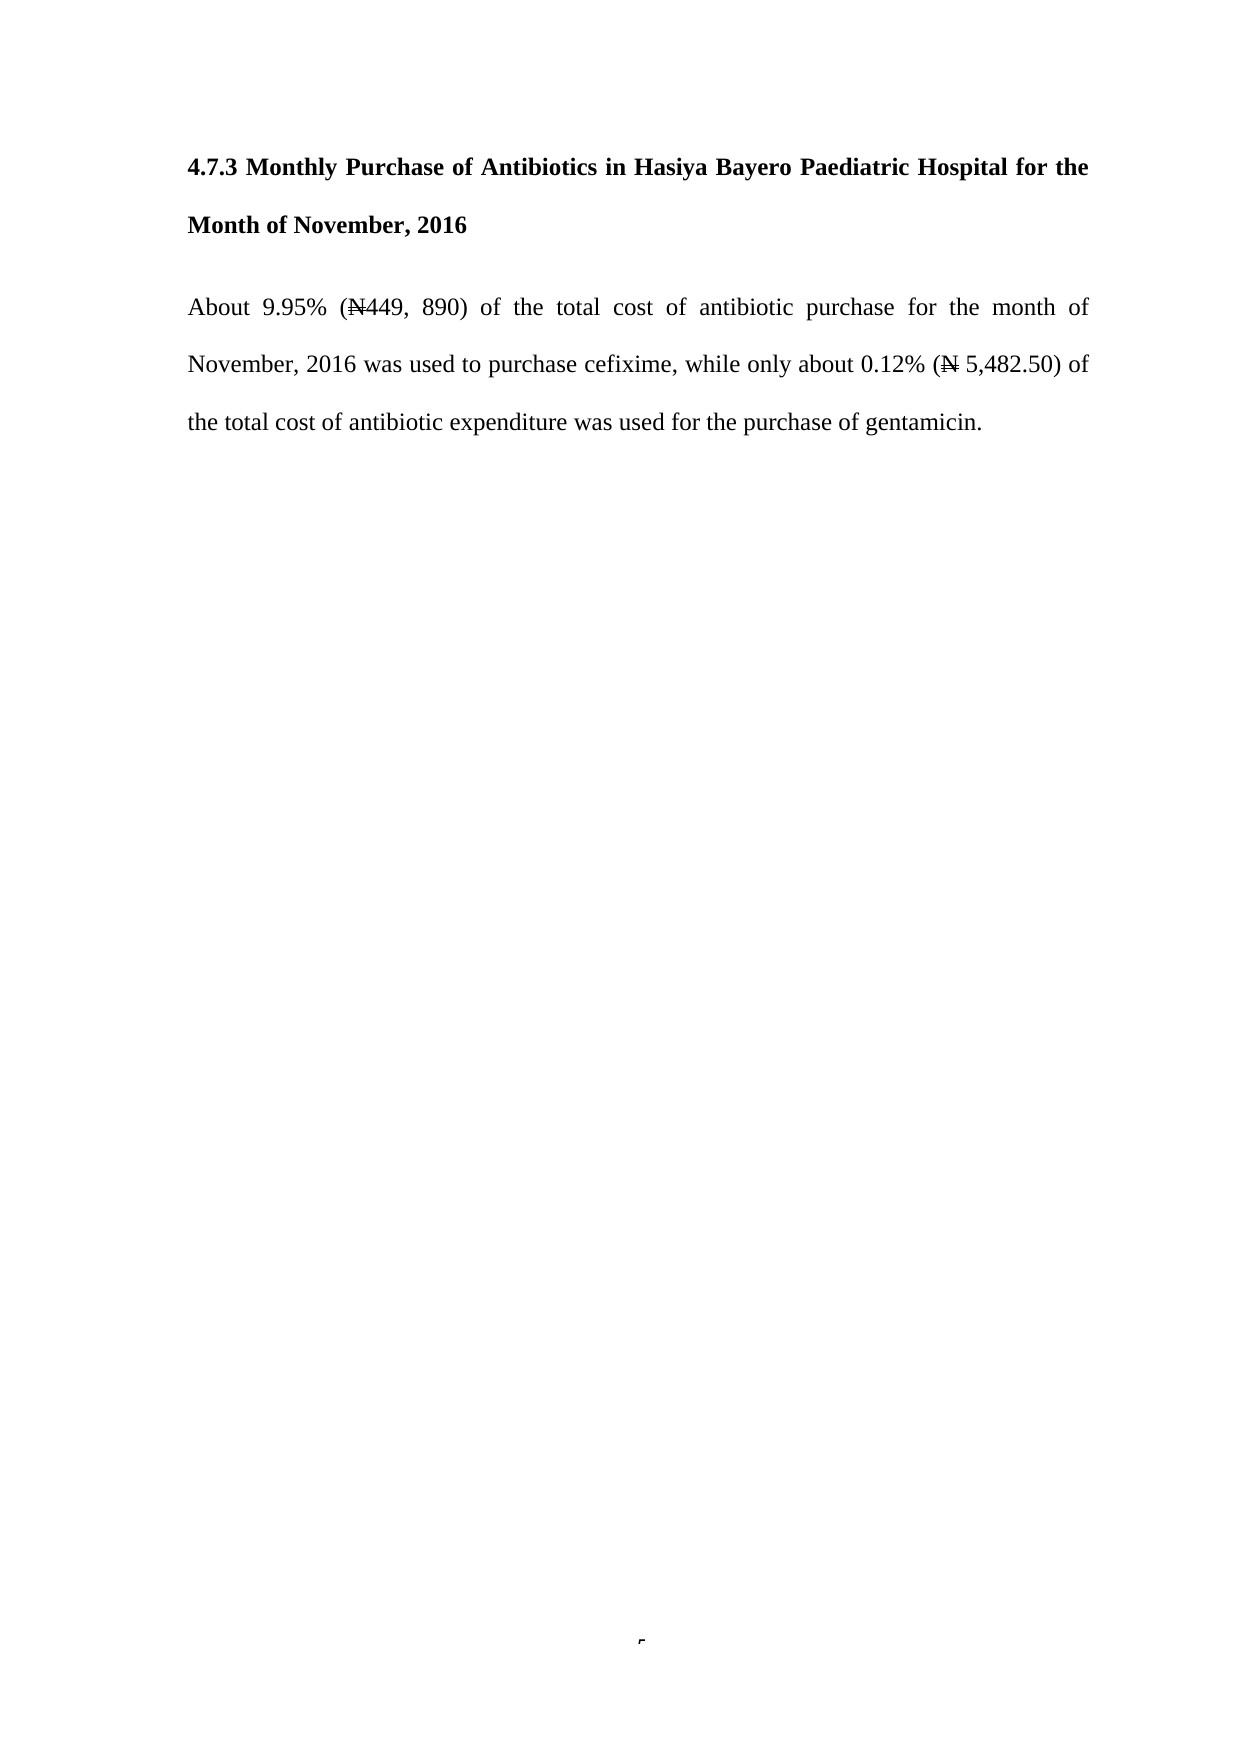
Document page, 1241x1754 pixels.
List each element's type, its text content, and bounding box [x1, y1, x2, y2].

text November, 2016 was used to purchase cefixime, while only about 0.12% (N 5,482.50) of [187, 349, 1103, 378]
subtitle Monthly Purchase of Antibiotics in Hasiya Bayero Paediatric Hospital for the Month of November, 2016 [187, 152, 1090, 239]
text the total cost of antibiotic expenditure was used for the purchase of gentamicin. [187, 407, 1103, 436]
text About 9.95% (N449, 890) of the total cost of antibiotic purchase for the month of [187, 292, 1103, 321]
